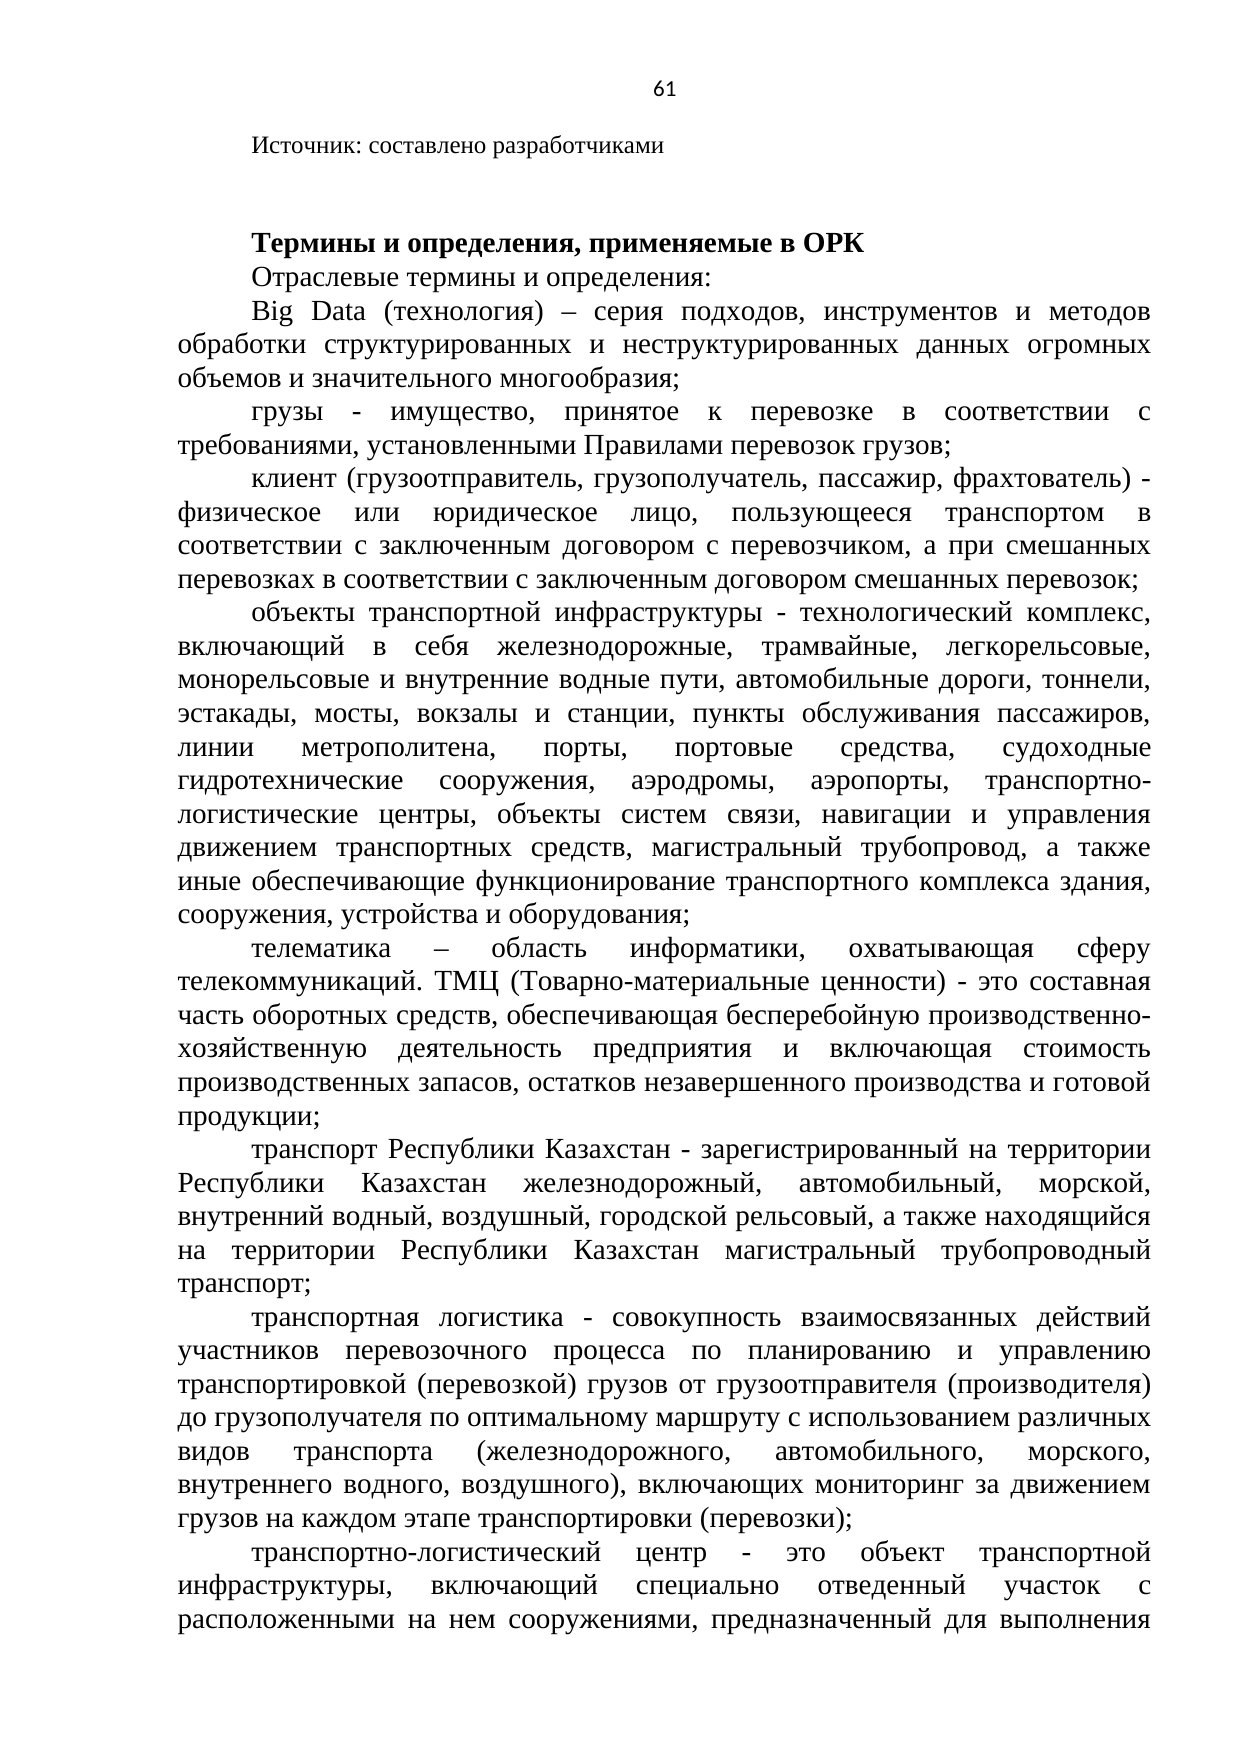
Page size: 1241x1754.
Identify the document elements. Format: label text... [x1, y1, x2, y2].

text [177, 1534, 1152, 1634]
text телематика – область информатики, охватывающая сферу телекоммуникаций. ТМЦ (Товарно-материальные ценности) - это составная часть оборотных средств, обеспечивающая бесперебойную производственно-хозяйственную деятельность предприятия и включающая стоимость производственных запасов, остатков незавершенного производства и готовой продукции; [177, 930, 1152, 1131]
text грузы - имущество, принятое к перевозке в соответствии с требованиями, установленными Правилами перевозок грузов; [177, 393, 1152, 460]
text клиент (грузоотправитель, грузополучатель, пассажир, фрахтователь) - физическое или юридическое лицо, пользующееся транспортом в соответствии с заключенным договором с перевозчиком, а при смешанных перевозках в соответствии с заключенным договором смешанных перевозок; [177, 460, 1152, 594]
text Источник: составлено разработчиками [177, 130, 1152, 158]
text объекты транспортной инфраструктуры - технологический комплекс, включающий в себя железнодорожные, трамвайные, легкорельсовые, монорельсовые и внутренние водные пути, автомобильные дороги, тоннели, эстакады, мосты, вокзалы и станции, пункты обслуживания пассажиров, линии метрополитена, порты, портовые средства, судоходные гидротехнические сооружения, аэродромы, аэропорты, транспортно-логистические центры, объекты систем связи, навигации и управления движением транспортных средств, магистральный трубопровод, а также иные обеспечивающие функционирование транспортного комплекса здания, сооружения, устройства и оборудования; [177, 594, 1152, 930]
text Термины и определения, применяемые в ОРК [177, 226, 1152, 259]
text Big Data (технология) – серия подходов, инструментов и методов обработки структурированных и неструктурированных данных огромных объемов и значительного многообразия; [177, 293, 1152, 393]
text транспортная логистика - совокупность взаимосвязанных действий участников перевозочного процесса по планированию и управлению транспортировкой (перевозкой) грузов от грузоотправителя (производителя) до грузополучателя по оптимальному маршруту с использованием различных видов транспорта (железнодорожного, автомобильного, морского, внутреннего водного, воздушного), включающих мониторинг за движением грузов на каждом этапе транспортировки (перевозки); [177, 1299, 1152, 1534]
text Отраслевые термины и определения: [177, 259, 1152, 293]
text транспорт Республики Казахстан - зарегистрированный на территории Республики Казахстан железнодорожный, автомобильный, морской, внутренний водный, воздушный, городской рельсовый, а также находящийся на территории Республики Казахстан магистральный трубопроводный транспорт; [177, 1131, 1152, 1299]
